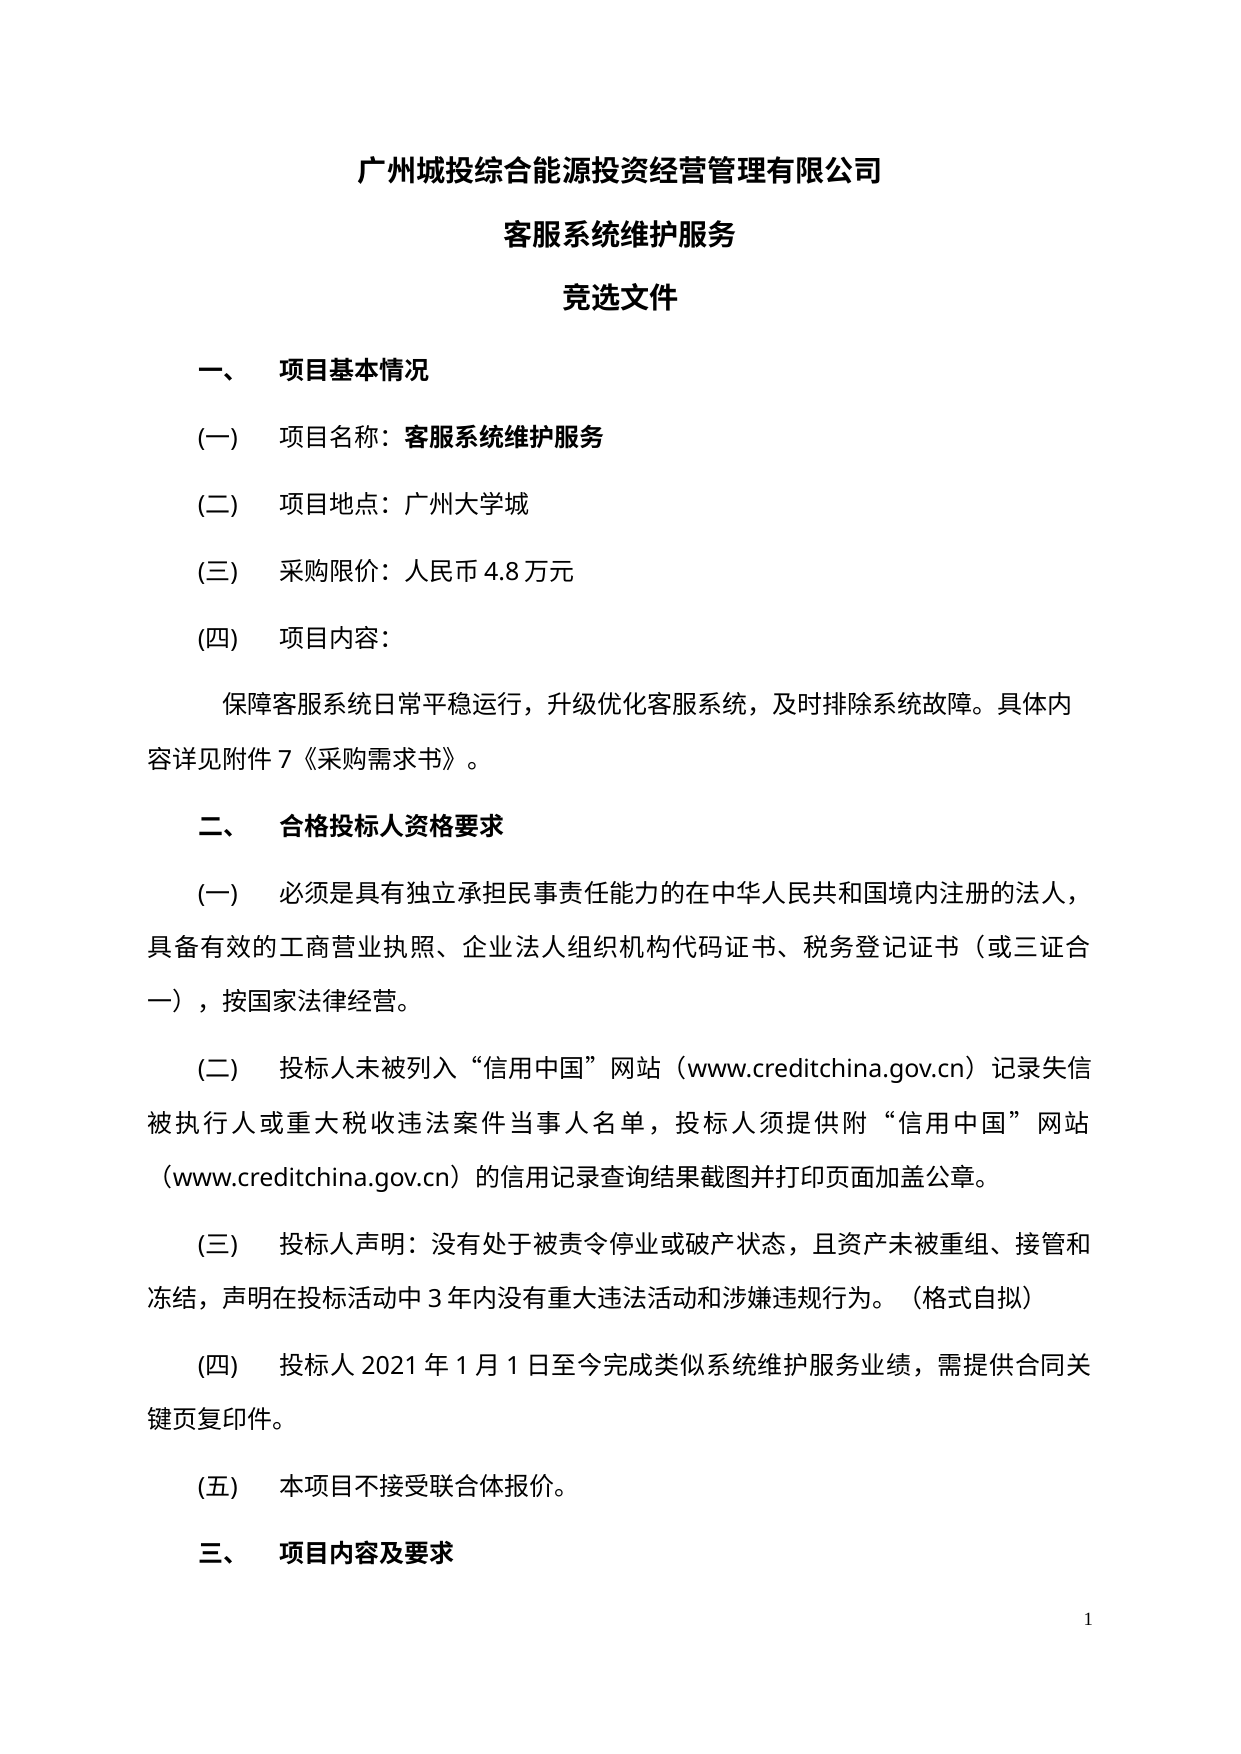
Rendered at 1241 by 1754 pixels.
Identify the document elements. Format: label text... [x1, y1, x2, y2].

list 投标人未被列入“信用中国”网站（www.creditchina.gov.cn）记录失信被执行人或重大税收违法案件当事人名单，投标人须提供附“信用中国”网站（www.creditchina.gov.cn）的信用记录查询结果截图并打印页面加盖公章。 [148, 1049, 1092, 1194]
text 广州城投综合能源投资经营管理有限公司 [148, 148, 1092, 190]
list 本项目不接受联合体报价。 [148, 1467, 1092, 1503]
text 竞选文件 [148, 274, 1092, 317]
list 投标人声明：没有处于被责令停业或破产状态，且资产未被重组、接管和冻结，声明在投标活动中3年内没有重大违法活动和涉嫌违规行为。（格式自拟） [148, 1224, 1092, 1315]
list 采购限价：人民币4.8万元 [148, 551, 1092, 587]
list 必须是具有独立承担民事责任能力的在中华人民共和国境内注册的法人，具备有效的工商营业执照、企业法人组织机构代码证书、税务登记证书（或三证合一），按国家法律经营。 [148, 873, 1092, 1018]
text 保障客服系统日常平稳运行，升级优化客服系统，及时排除系统故障。具体内容详见附件7《采购需求书》。 [148, 685, 1092, 776]
text 客服系统维护服务 [148, 211, 1092, 253]
list 项目内容及要求 [148, 1534, 1092, 1570]
list 项目地点：广州大学城 [148, 484, 1092, 521]
list 项目内容： [148, 618, 1092, 654]
list 项目基本情况 [148, 351, 1092, 387]
list 投标人2021年1月1日至今完成类似系统维护服务业绩，需提供合同关键页复印件。 [148, 1346, 1092, 1436]
list 合格投标人资格要求 [148, 806, 1092, 842]
list 项目名称：客服系统维护服务 [148, 417, 1092, 454]
